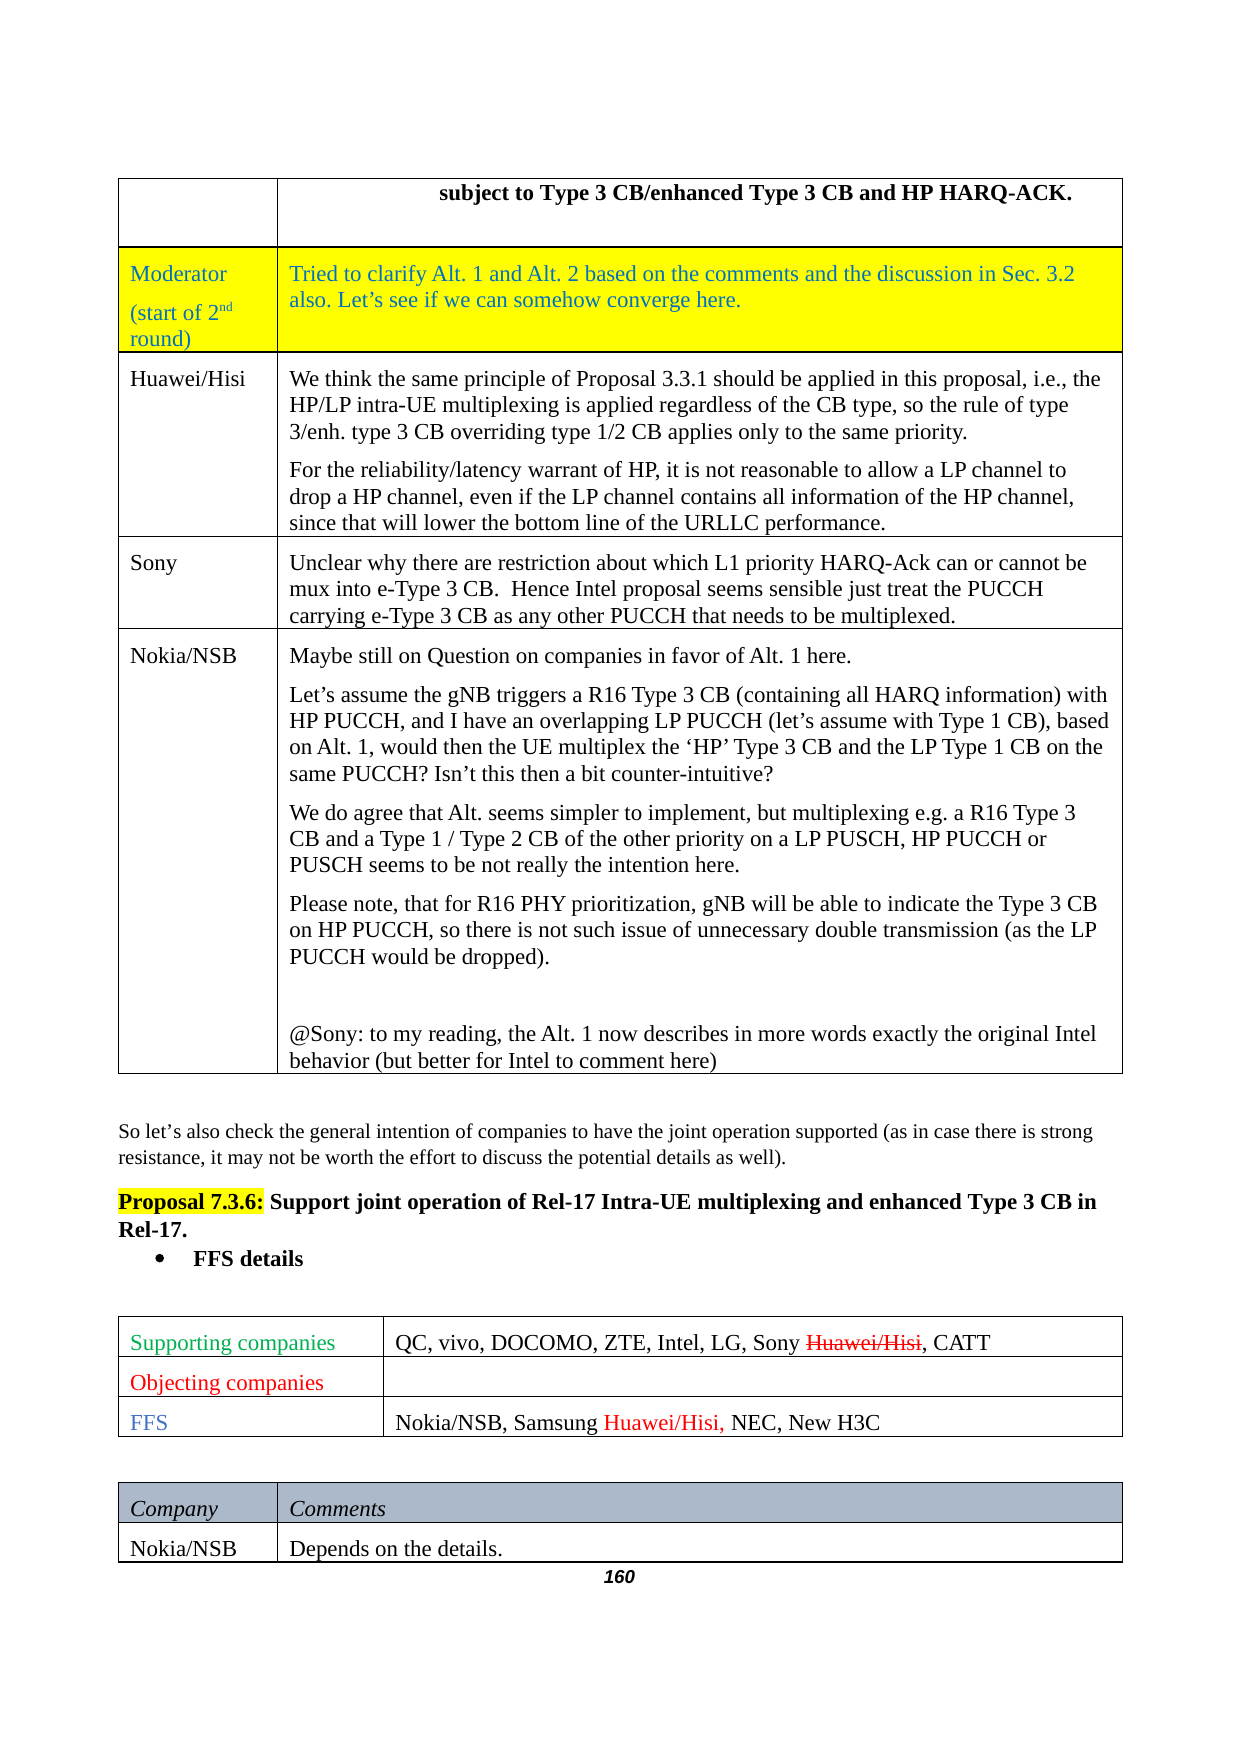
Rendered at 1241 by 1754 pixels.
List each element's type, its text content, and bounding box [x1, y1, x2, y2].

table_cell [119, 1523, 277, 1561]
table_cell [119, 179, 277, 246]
list FFS details [156, 1245, 1122, 1271]
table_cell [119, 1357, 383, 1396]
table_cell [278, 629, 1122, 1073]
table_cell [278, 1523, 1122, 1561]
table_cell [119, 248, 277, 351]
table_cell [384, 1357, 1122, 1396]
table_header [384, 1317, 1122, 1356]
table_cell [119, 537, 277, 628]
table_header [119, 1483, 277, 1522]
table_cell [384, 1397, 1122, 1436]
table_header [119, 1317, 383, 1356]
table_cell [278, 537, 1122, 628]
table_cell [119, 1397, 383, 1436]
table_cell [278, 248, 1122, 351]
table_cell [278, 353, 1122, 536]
text Proposal 7.3.6: Support joint operation of Rel-17 Intra-UE multiplexing and enhanced Type 3 CB in Rel-17. [118, 1188, 1122, 1243]
text So let’s also check the general intention of companies to have the joint operation supported (as in case there is strong resistance, it may not be worth the effort to discuss the potential details as well). [118, 1119, 1122, 1169]
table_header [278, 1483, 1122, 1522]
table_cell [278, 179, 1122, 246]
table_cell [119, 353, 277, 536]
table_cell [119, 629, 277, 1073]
